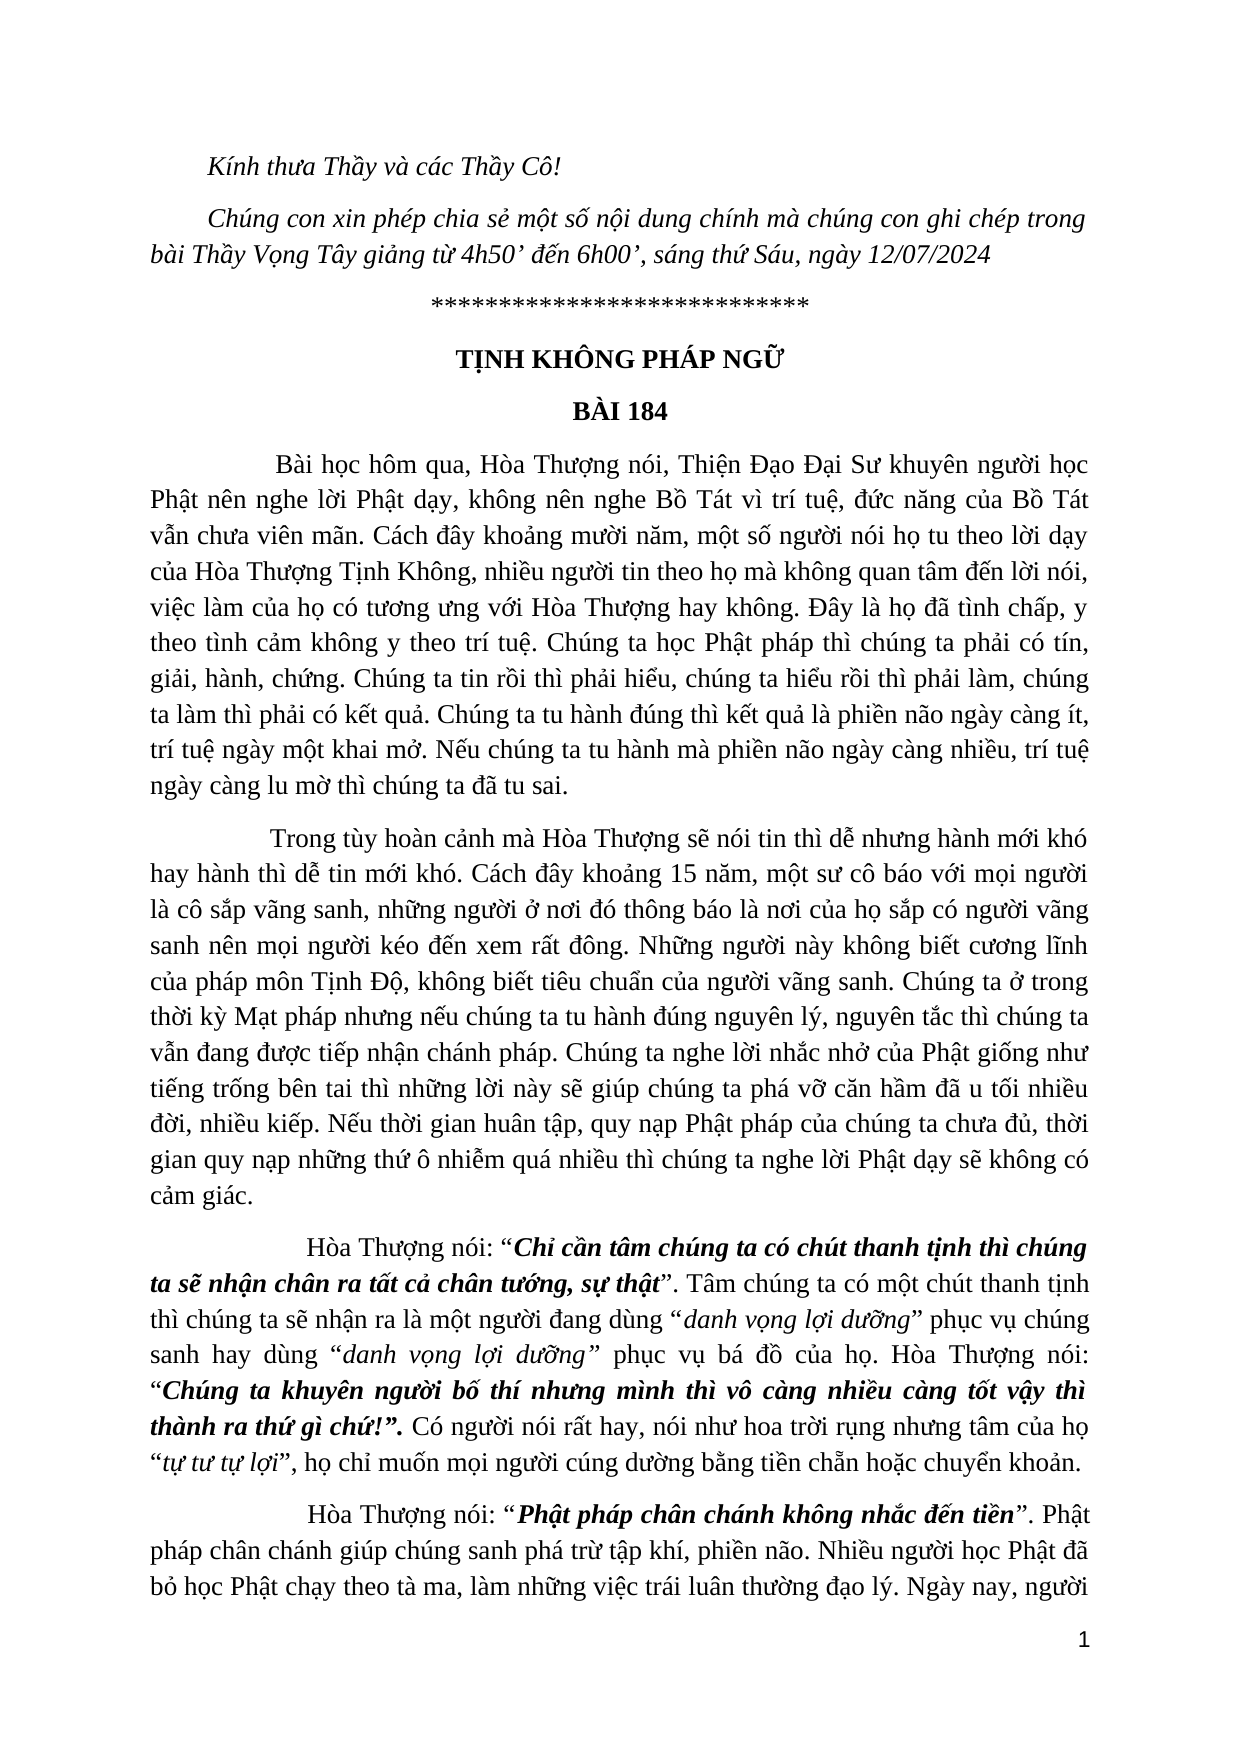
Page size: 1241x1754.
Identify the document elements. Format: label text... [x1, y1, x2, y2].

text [150, 1498, 1090, 1601]
text Chúng con xin phép chia sẻ một số nội dung chính mà chúng con ghi chép trong bài Thầy Vọng Tây giảng từ 4h50’ đến 6h00’, sáng thứ Sáu, ngày 12/07/2024 [150, 202, 1090, 269]
text TỊNH KHÔNG PHÁP NGỮ [150, 343, 1090, 374]
text Kính thưa Thầy và các Thầy Cô! [150, 150, 1090, 181]
text Bài học hôm qua, Hòa Thượng nói, Thiện Đạo Đại Sư khuyên người học Phật nên nghe lời Phật dạy, không nên nghe Bồ Tát vì trí tuệ, đức năng của Bồ Tát vẫn chưa viên mãn. Cách đây khoảng mười năm, một số người nói họ tu theo lời dạy của Hòa Thượng Tịnh Không, nhiều người tin theo họ mà không quan tâm đến lời nói, việc làm của họ có tương ưng với Hòa Thượng hay không. Đây là họ đã tình chấp, y theo tình cảm không y theo trí tuệ. Chúng ta học Phật pháp thì chúng ta phải có tín, giải, hành, chứng. Chúng ta tin rồi thì phải hiểu, chúng ta hiểu rồi thì phải làm, chúng ta làm thì phải có kết quả. Chúng ta tu hành đúng thì kết quả là phiền não ngày càng ít, trí tuệ ngày một khai mở. Nếu chúng ta tu hành mà phiền não ngày càng nhiều, trí tuệ ngày càng lu mờ thì chúng ta đã tu sai. [150, 448, 1090, 800]
text **************************** [150, 291, 1090, 322]
text Hòa Thượng nói: “Chỉ cần tâm chúng ta có chút thanh tịnh thì chúng ta sẽ nhận chân ra tất cả chân tướng, sự thật”. Tâm chúng ta có một chút thanh tịnh thì chúng ta sẽ nhận ra là một người đang dùng “danh vọng lợi dưỡng” phục vụ chúng sanh hay dùng “danh vọng lợi dưỡng” phục vụ bá đồ của họ. Hòa Thượng nói: “Chúng ta khuyên người bố thí nhưng mình thì vô càng nhiều càng tốt vậy thì thành ra thứ gì chứ!”. Có người nói rất hay, nói như hoa trời rụng nhưng tâm của họ “tự tư tự lợi”, họ chỉ muốn mọi người cúng dường bằng tiền chẵn hoặc chuyển khoản. [150, 1231, 1090, 1477]
text BÀI 184 [150, 395, 1090, 426]
text Trong tùy hoàn cảnh mà Hòa Thượng sẽ nói tin thì dễ nhưng hành mới khó hay hành thì dễ tin mới khó. Cách đây khoảng 15 năm, một sư cô báo với mọi người là cô sắp vãng sanh, những người ở nơi đó thông báo là nơi của họ sắp có người vãng sanh nên mọi người kéo đến xem rất đông. Những người này không biết cương lĩnh của pháp môn Tịnh Độ, không biết tiêu chuẩn của người vãng sanh. Chúng ta ở trong thời kỳ Mạt pháp nhưng nếu chúng ta tu hành đúng nguyên lý, nguyên tắc thì chúng ta vẫn đang được tiếp nhận chánh pháp. Chúng ta nghe lời nhắc nhở của Phật giống như tiếng trống bên tai thì những lời này sẽ giúp chúng ta phá vỡ căn hầm đã u tối nhiều đời, nhiều kiếp. Nếu thời gian huân tập, quy nạp Phật pháp của chúng ta chưa đủ, thời gian quy nạp những thứ ô nhiễm quá nhiều thì chúng ta nghe lời Phật dạy sẽ không có cảm giác. [150, 822, 1090, 1210]
